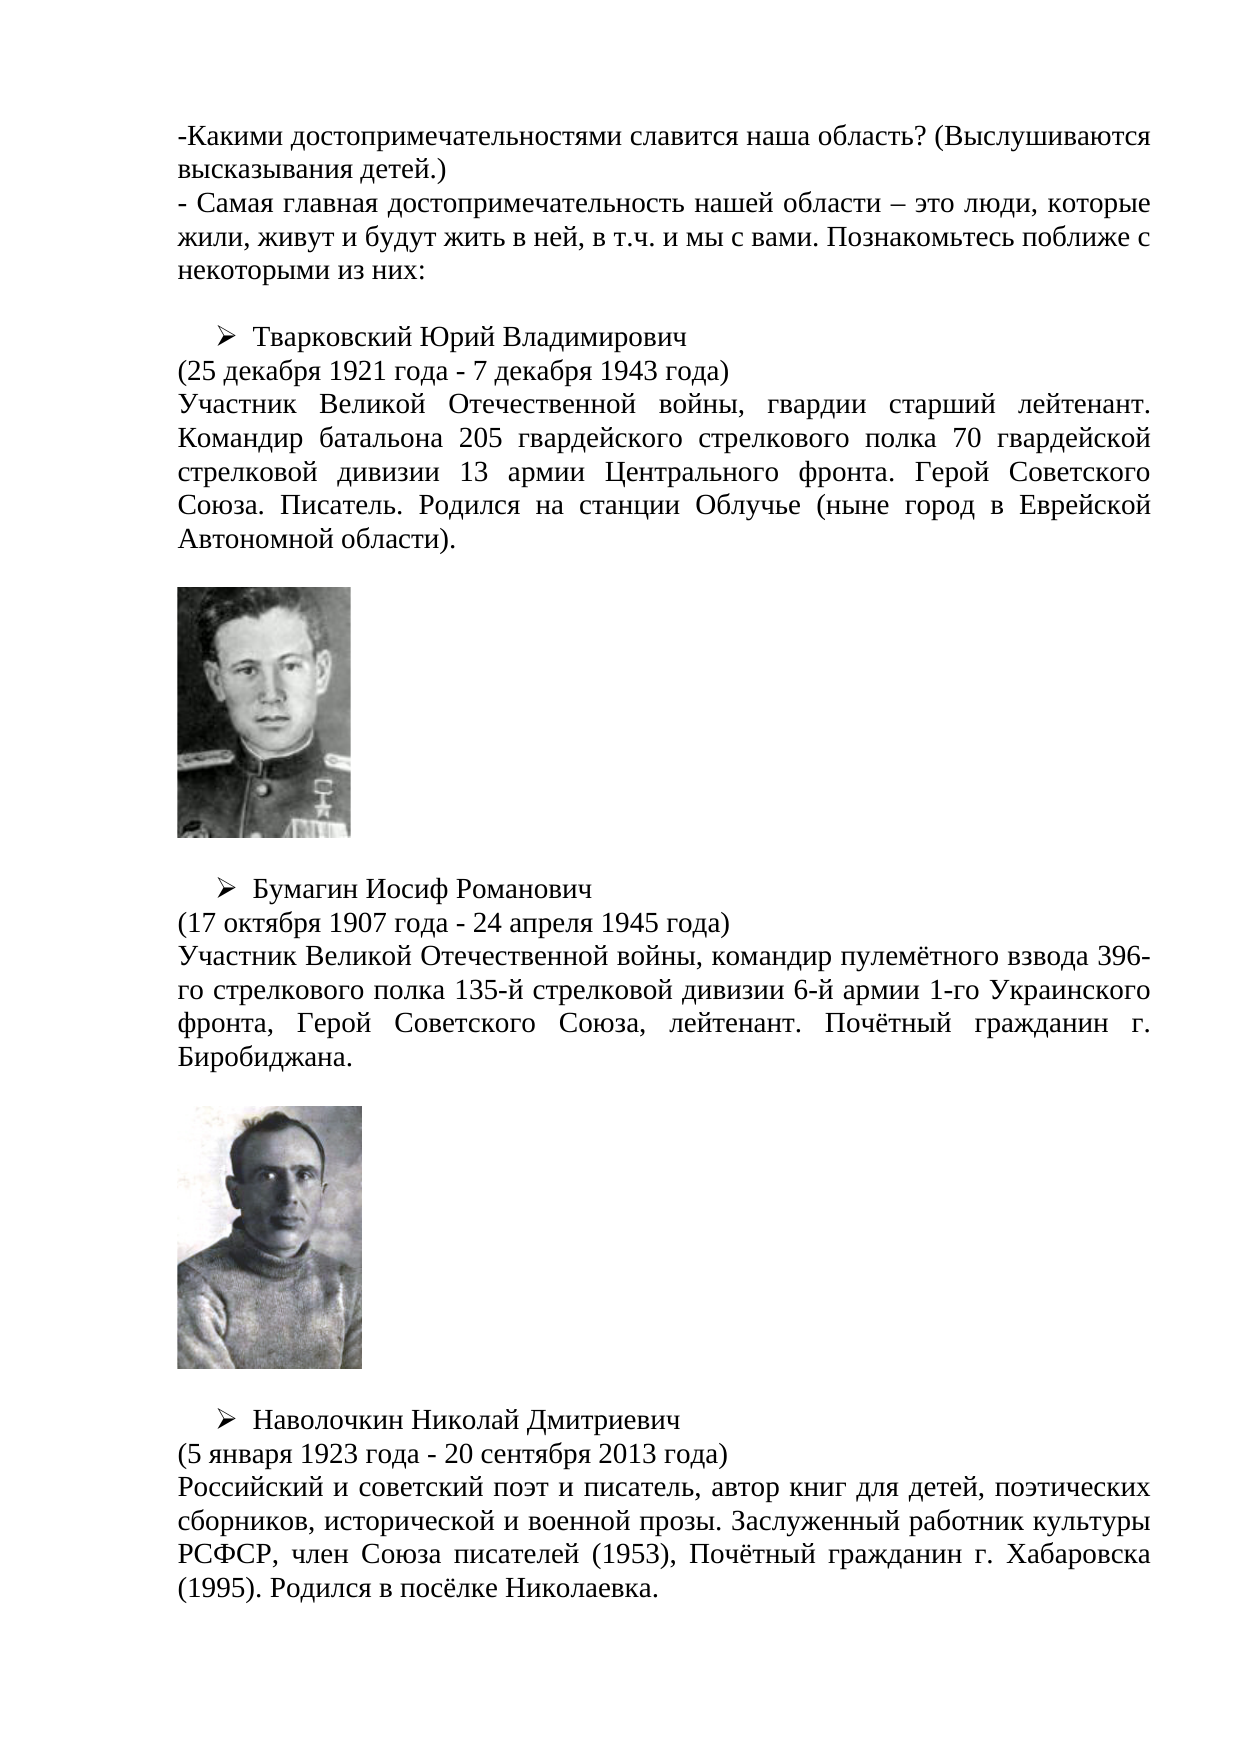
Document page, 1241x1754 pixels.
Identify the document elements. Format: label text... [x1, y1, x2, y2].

text Российский и советский поэт и писатель, автор книг для детей, поэтических сборников, исторической и военной прозы. Заслуженный работник культуры РСФСР, член Союза писателей (1953), Почётный гражданин г. Хабаровска (1995). Родился в посёлке Николаевка. [177, 1469, 1152, 1604]
list Наволочкин Николай Дмитриевич [215, 1402, 1152, 1436]
picture [177, 587, 351, 838]
list Бумагин Иосиф Романович [215, 871, 1152, 905]
table_header Тварковский Юрий Владимирович (25 декабря 1921 года - 7 декабря 1943 года) [177, 319, 1152, 387]
table_cell Участник Великой Отечественной войны, гвардии старший лейтенант. Командир батальона 205 гвардейского стрелкового полка 70 гвардейской стрелковой дивизии 13 армии Центрального фронта. Герой Советского Союза. Писатель. Родился на станции Облучье (ныне город в Еврейской Автономной области). [177, 387, 1152, 838]
text Участник Великой Отечественной войны, командир пулемётного взвода 396-го стрелкового полка 135-й стрелковой дивизии 6-й армии 1-го Украинского фронта, Герой Советского Союза, лейтенант. Почётный гражданин г. Биробиджана. [177, 938, 1152, 1073]
picture [177, 1106, 362, 1369]
text (5 января 1923 года - 20 сентября 2013 года) [177, 1436, 1152, 1469]
text - Самая главная достопримечательность нашей области – это люди, которые жили, живут и будут жить в ней, в т.ч. и мы с вами. Познакомьтесь поближе с некоторыми из них: [177, 185, 1152, 286]
text (17 октября 1907 года - 24 апреля 1945 года) [177, 905, 1152, 938]
text -Какими достопримечательностями славится наша область? (Выслушиваются высказывания детей.) [177, 118, 1152, 185]
